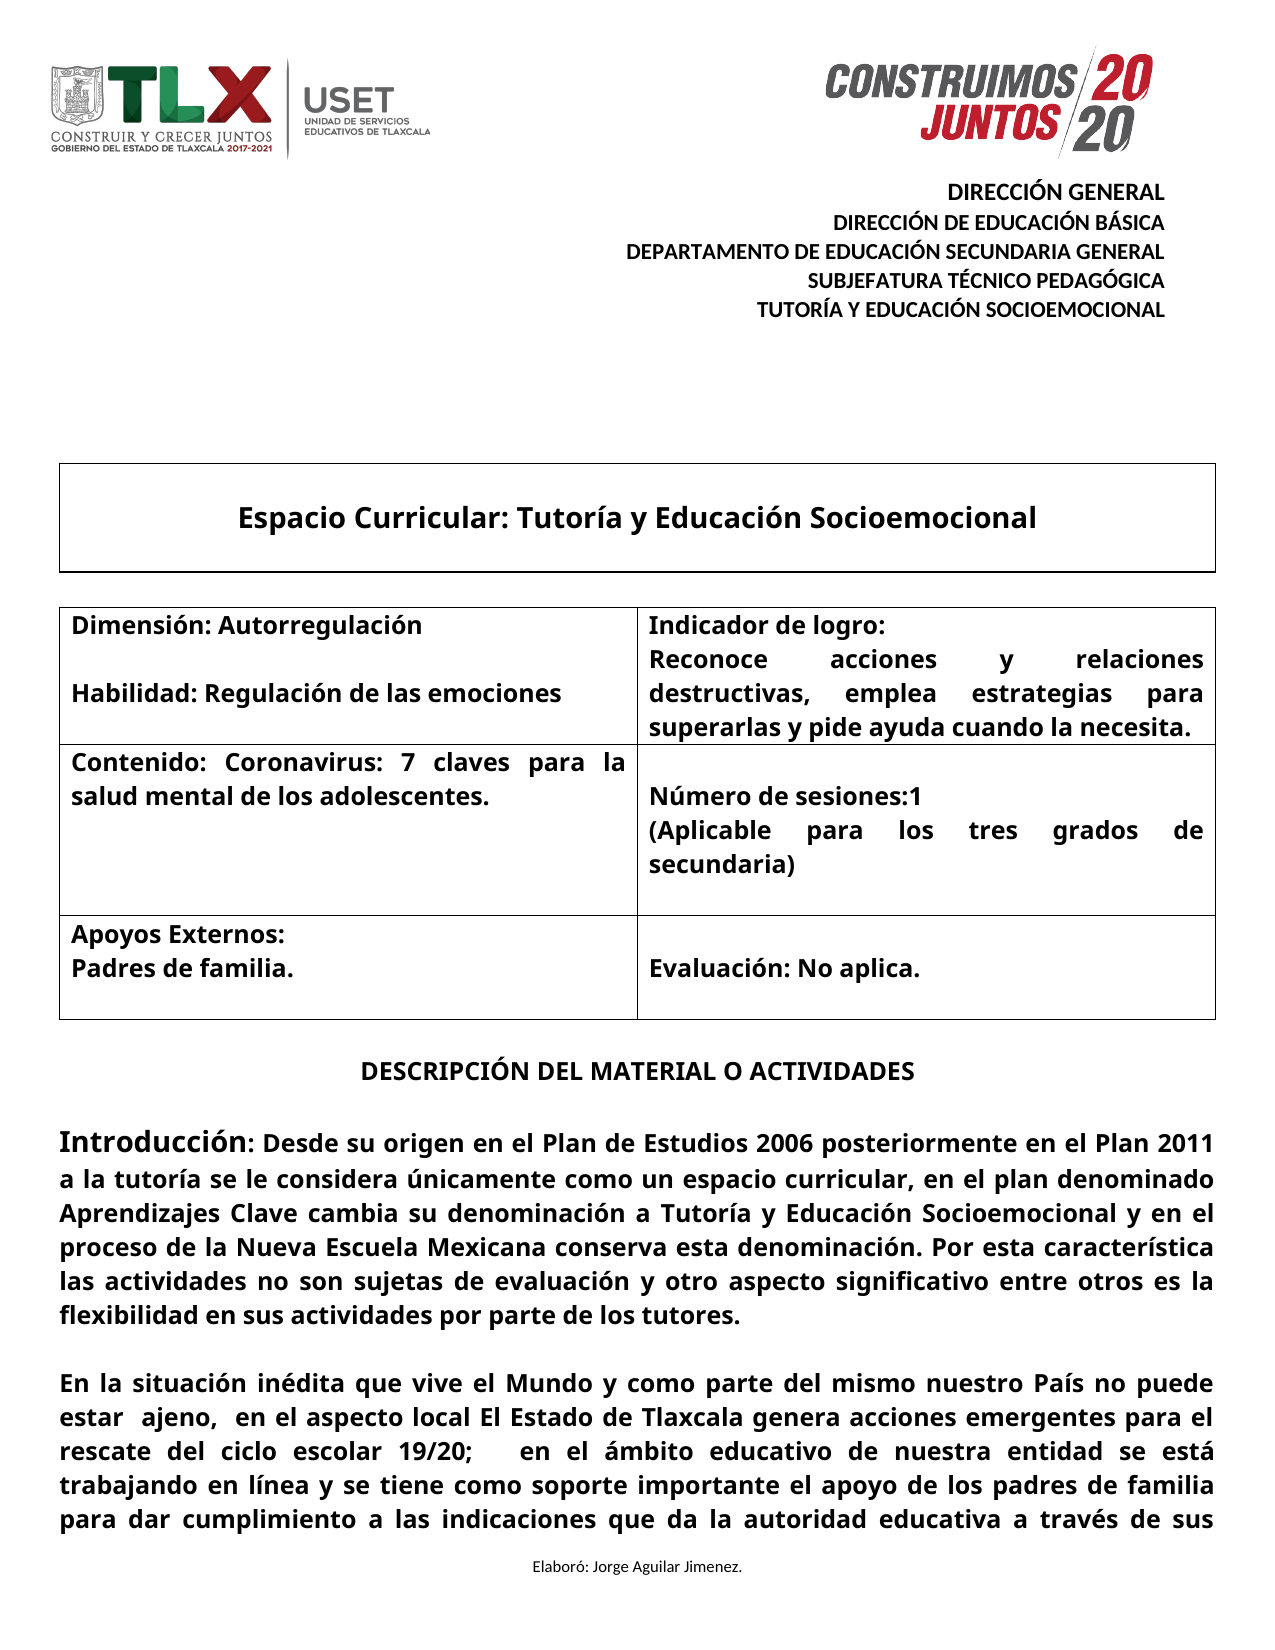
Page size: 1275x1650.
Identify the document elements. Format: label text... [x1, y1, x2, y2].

table_header Dimensión: Autorregulación Habilidad: Regulación de las emociones [60, 608, 637, 744]
table_header Espacio Curricular: Tutoría y Educación Socioemocional [60, 464, 1215, 571]
text DESCRIPCIÓN DEL MATERIAL O ACTIVIDADES [59, 1053, 1216, 1088]
table_cell Evaluación: No aplica. [638, 916, 1215, 1018]
table_header Indicador de logro: Reconoce acciones y relaciones destructivas, emplea estrategias para superarlas y pide ayuda cuando la necesita. [638, 608, 1215, 744]
table_cell Contenido: Coronavirus: 7 claves para la salud mental de los adolescentes. [60, 745, 637, 915]
picture [51, 58, 431, 160]
text Introducción: Desde su origen en el Plan de Estudios 2006 posteriormente en el Plan 2011 a la tutoría se le considera únicamente como un espacio curricular, en el plan denominado Aprendizajes Clave cambia su denominación a Tutoría y Educación Socioemocional y en el proceso de la Nueva Escuela Mexicana conserva esta denominación. Por esta característica las actividades no son sujetas de evaluación y otro aspecto significativo entre otros es la flexibilidad en sus actividades por parte de los tutores. [59, 1122, 1216, 1332]
table_cell Número de sesiones:1 (Aplicable para los tres grados de secundaria) [638, 745, 1215, 915]
table_cell Apoyos Externos: Padres de familia. [60, 916, 637, 1018]
picture [825, 45, 1153, 160]
